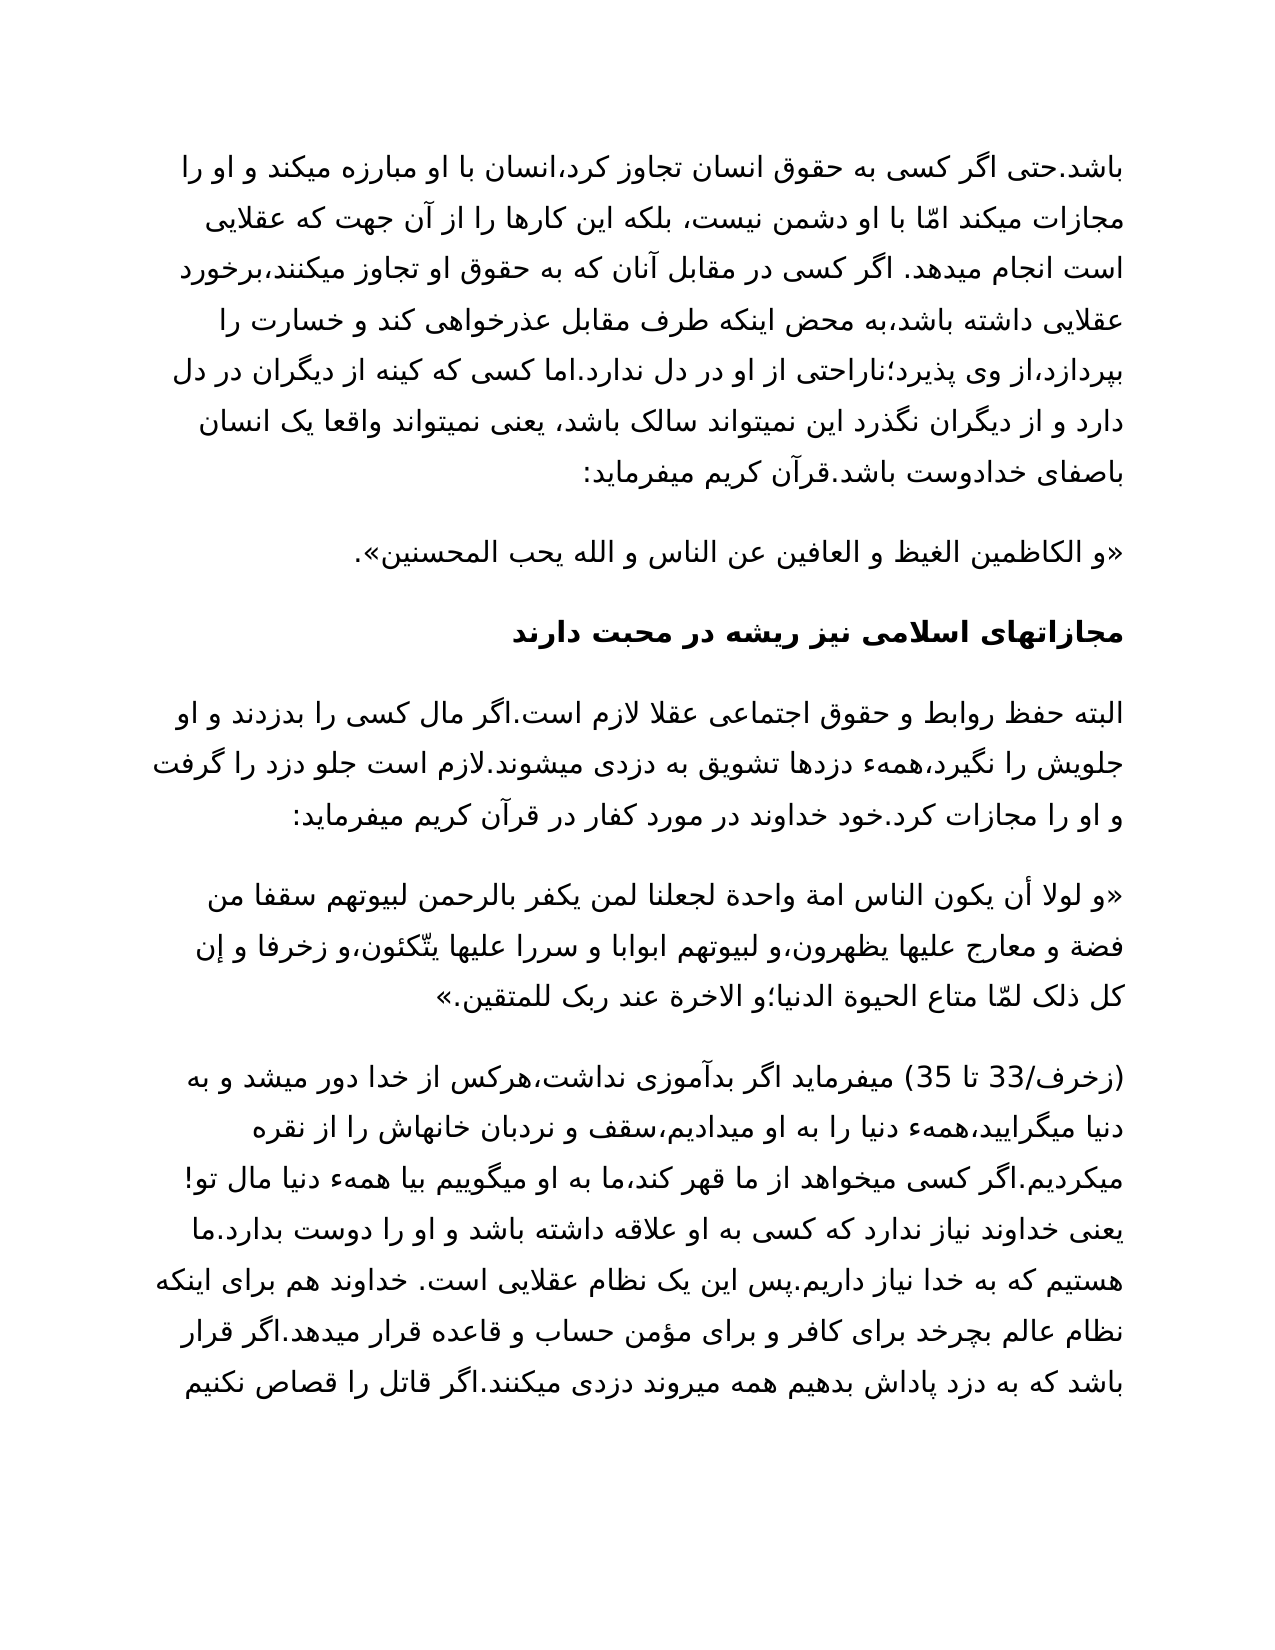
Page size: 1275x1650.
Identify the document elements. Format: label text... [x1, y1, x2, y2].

text البته حفظ روابط و حقوق اجتماعی عقلا لازم است.اگر مال کسی را بدزدند و او جلویش را نگیرد،همهء دزدها تشویق به‏ دزدی می‏شوند.لازم است جلو دزد را گرفت و او را مجازات‏ کرد.خود خداوند در مورد کفار در قرآن کریم می‏فرماید: [150, 696, 1125, 832]
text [150, 150, 1125, 489]
text مجازاتهای اسلامی نیز ریشه در محبت دارند [150, 616, 1125, 650]
text «و الکاظمین‏ الغیظ و العافین‏ عن الناس‏ و الله یحب‏ المحسنین». [150, 536, 1125, 570]
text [150, 1060, 1125, 1399]
text «و لولا أن یکون الناس امة واحدة لجعلنا لمن یکفر بالرحمن‏ لبیوتهم سقفا من فضة و معارج علیها یظهرون،و لبیوتهم ابوابا و سررا علیها یتّکئون،و زخرفا و إن کل ذلک لمّا متاع الحیوة الدنیا؛و الاخرة عند ربک للمتقین.» [150, 878, 1125, 1014]
